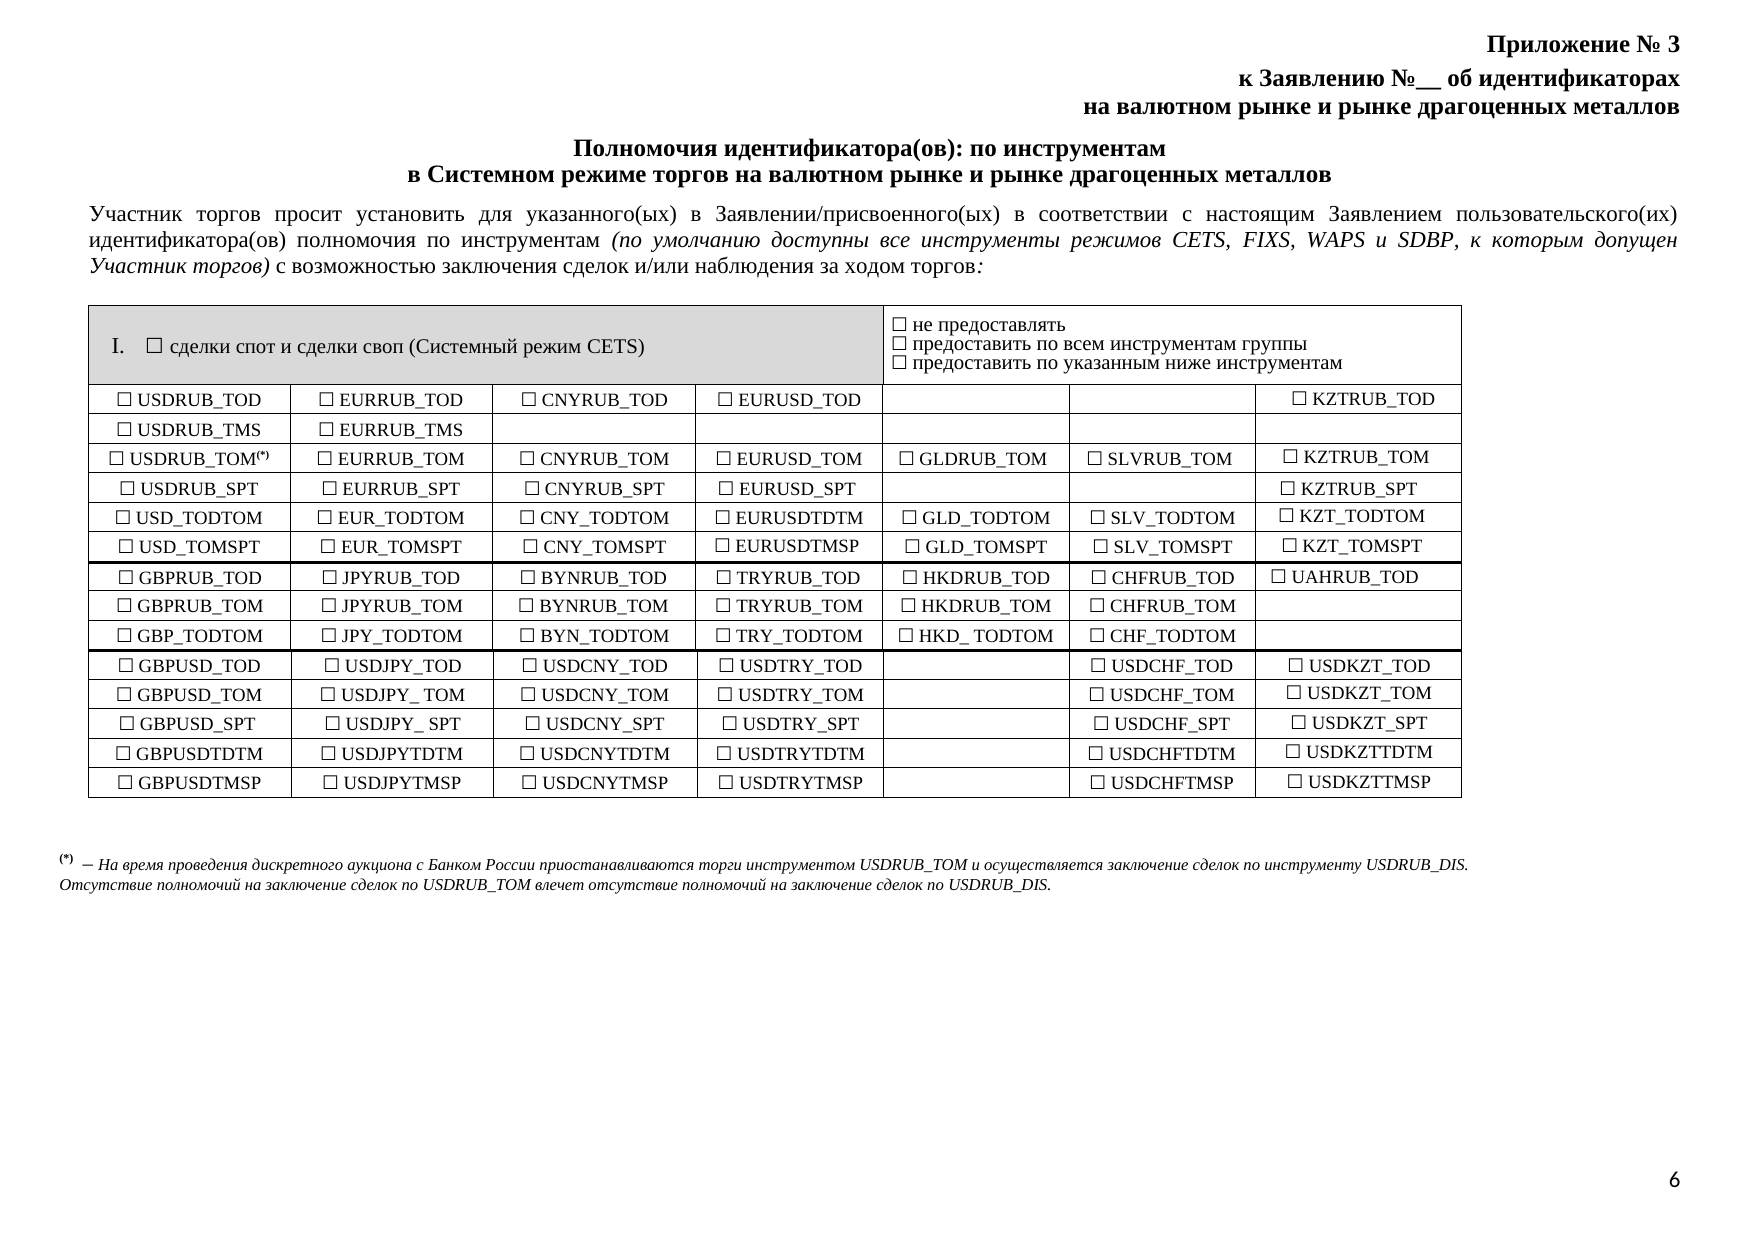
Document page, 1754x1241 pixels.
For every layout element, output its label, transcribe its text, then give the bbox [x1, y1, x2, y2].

table_cell HKDRUB_TOM [883, 591, 1069, 620]
table_cell HKDRUB_TOD [883, 564, 1069, 590]
table_cell BYN_TODTOM [493, 621, 695, 649]
table_cell GLD_TOMSPT [883, 532, 1069, 561]
table_cell SLV_TOMSPT [1070, 532, 1255, 561]
table_cell EURUSD_TOD [696, 385, 882, 413]
table_cell USDKZTTDTM [1256, 739, 1461, 767]
table_cell EURUSDTDTM [696, 503, 882, 531]
table_cell EUR_TODTOM [291, 503, 492, 531]
table_cell EURRUB_TOM [291, 444, 492, 472]
table_cell [696, 414, 882, 443]
table_cell USDTRY_TOM [698, 680, 883, 708]
table_cell [884, 680, 1069, 708]
table_cell USDRUB_TMS [89, 414, 290, 443]
table_cell USDKZT_TOD [1256, 652, 1461, 679]
table_cell [1256, 621, 1461, 649]
table_cell GBPRUB_TOD [89, 564, 290, 590]
table_cell [884, 652, 1069, 679]
table_cell USDCHFTDTM [1070, 739, 1255, 767]
table_cell EURUSD_TOM [696, 444, 882, 472]
table_cell [1070, 385, 1255, 413]
table_cell USDKZTTMSP [1256, 768, 1461, 797]
table_cell USDCNYTMSP [494, 768, 697, 797]
table_cell USDRUB_SPT [89, 473, 290, 502]
table_cell KZT_TOMSPT [1256, 532, 1461, 561]
table_cell GBP_TODTOM [89, 621, 290, 649]
text Участник торгов просит установить для указанного(ых) в Заявлении/присвоенного(ых) в соответствии с настоящим Заявлением пользовательского(их) идентификатора(ов) полномочия по инструментам (по умолчанию доступны все инструменты режимов CETS, FIXS, WAPS и SDBP, к которым допущен Участник торгов) с возможностью заключения сделок и/или наблюдения за ходом торгов: [89, 200, 1680, 279]
table_cell GBPUSDTMSP [89, 768, 291, 797]
table_header не предоставлять предоставить по всем инструментам группы предоставить по указанным ниже инструментам [884, 306, 1461, 384]
table_cell USDJPYTDTM [292, 739, 493, 767]
table_cell USDJPY_TOD [292, 652, 493, 679]
table_cell JPYRUB_TOD [291, 564, 492, 590]
table_cell USDJPY_ TOM [292, 680, 493, 708]
table_cell [1070, 414, 1255, 443]
table_cell KZTRUB_TOM [1256, 444, 1461, 472]
table_cell TRYRUB_TOM [696, 591, 882, 620]
table_cell USDCNYTDTM [494, 739, 697, 767]
table_cell USDTRY_TOD [698, 652, 883, 679]
table_cell [1256, 414, 1461, 443]
table_cell CHFRUB_TOM [1070, 591, 1255, 620]
table_cell GBPRUB_TOM [89, 591, 290, 620]
table_cell HKD_ TODTOM [883, 621, 1069, 649]
table_cell EURRUB_SPT [291, 473, 492, 502]
text к Заявлению №__ об идентификаторах [59, 63, 1680, 91]
table_cell GBPUSD_TOD [89, 652, 291, 679]
table_cell GBPUSD_SPT [89, 709, 291, 738]
table_cell GLD_TODTOM [883, 503, 1069, 531]
text Приложение № 3 [59, 29, 1680, 58]
table_cell GBPUSDTDTM [89, 739, 291, 767]
table_cell USDCHF_SPT [1070, 709, 1255, 738]
table_cell USD_TOMSPT [89, 532, 290, 561]
text на валютном рынке и рынке драгоценных металлов [59, 91, 1680, 120]
table_cell EURUSD_SPT [696, 473, 882, 502]
table_cell EURRUB_TMS [291, 414, 492, 443]
table_cell JPYRUB_TOM [291, 591, 492, 620]
table_cell USDTRYTDTM [698, 739, 883, 767]
table_cell UAHRUB_TOD [1256, 564, 1461, 590]
text в Системном режиме торгов на валютном рынке и рынке драгоценных металлов [59, 161, 1680, 187]
table_cell KZT_TODTOM [1256, 503, 1461, 531]
table_cell KZTRUB_TOD [1256, 385, 1461, 413]
table_header сделки спот и сделки своп (Системный режим CETS) [89, 306, 883, 384]
table_cell [884, 739, 1069, 767]
table_cell [884, 768, 1069, 797]
table_cell USDRUB_TOD [89, 385, 290, 413]
table_cell TRY_TODTOM [696, 621, 882, 649]
table_cell USDRUB_TOM(*) [89, 444, 290, 472]
table_cell [883, 414, 1069, 443]
table_cell SLVRUB_TOM [1070, 444, 1255, 472]
table_cell [883, 385, 1069, 413]
table_cell USD_TODTOM [89, 503, 290, 531]
table_cell EURRUB_TOD [291, 385, 492, 413]
table_cell GBPUSD_TOM [89, 680, 291, 708]
table_cell CNYRUB_TOD [493, 385, 695, 413]
table_cell SLV_TODTOM [1070, 503, 1255, 531]
table_cell EUR_TOMSPT [291, 532, 492, 561]
table_cell [493, 414, 695, 443]
table_cell GLDRUB_TOM [883, 444, 1069, 472]
table_cell CNY_TODTOM [493, 503, 695, 531]
text Отсутствие полномочий на заключение сделок по USDRUB_TOM влечет отсутствие полномочий на заключение сделок по USDRUB_DIS. [59, 875, 1680, 894]
table_cell USDTRY_SPT [698, 709, 883, 738]
table_cell USDCHFTMSP [1070, 768, 1255, 797]
table_cell USDKZT_SPT [1256, 709, 1461, 738]
table_cell USDKZT_TOM [1256, 680, 1461, 708]
table_cell [884, 709, 1069, 738]
table_cell BYNRUB_TOM [493, 591, 695, 620]
table_cell CHFRUB_TOD [1070, 564, 1255, 590]
table_cell USDCNY_SPT [494, 709, 697, 738]
text (*) – На время проведения дискретного аукциона с Банком России приостанавливаются торги инструментом USDRUB_TOM и осуществляется заключение сделок по инструменту USDRUB_DIS. [59, 851, 1680, 875]
table_cell [1256, 591, 1461, 620]
table_cell [883, 473, 1069, 502]
table_cell [1070, 473, 1255, 502]
table_cell TRYRUB_TOD [696, 564, 882, 590]
table_cell CHF_TODTOM [1070, 621, 1255, 649]
text Полномочия идентификатора(ов): по инструментам [59, 133, 1680, 161]
table_cell USDCNY_TOM [494, 680, 697, 708]
table_cell USDTRYTMSP [698, 768, 883, 797]
table_cell CNY_TOMSPT [493, 532, 695, 561]
table_cell USDJPYTMSP [292, 768, 493, 797]
table_cell CNYRUB_SPT [493, 473, 695, 502]
table_cell JPY_TODTOM [291, 621, 492, 649]
table_cell CNYRUB_TOM [493, 444, 695, 472]
table_cell USDCNY_TOD [494, 652, 697, 679]
table_cell USDCHF_TOD [1070, 652, 1255, 679]
table_cell KZTRUB_SPT [1256, 473, 1461, 502]
table_cell EURUSDTMSP [696, 532, 882, 561]
table_cell BYNRUB_TOD [493, 564, 695, 590]
table_cell USDJPY_ SPT [292, 709, 493, 738]
table_cell USDCHF_TOM [1070, 680, 1255, 708]
